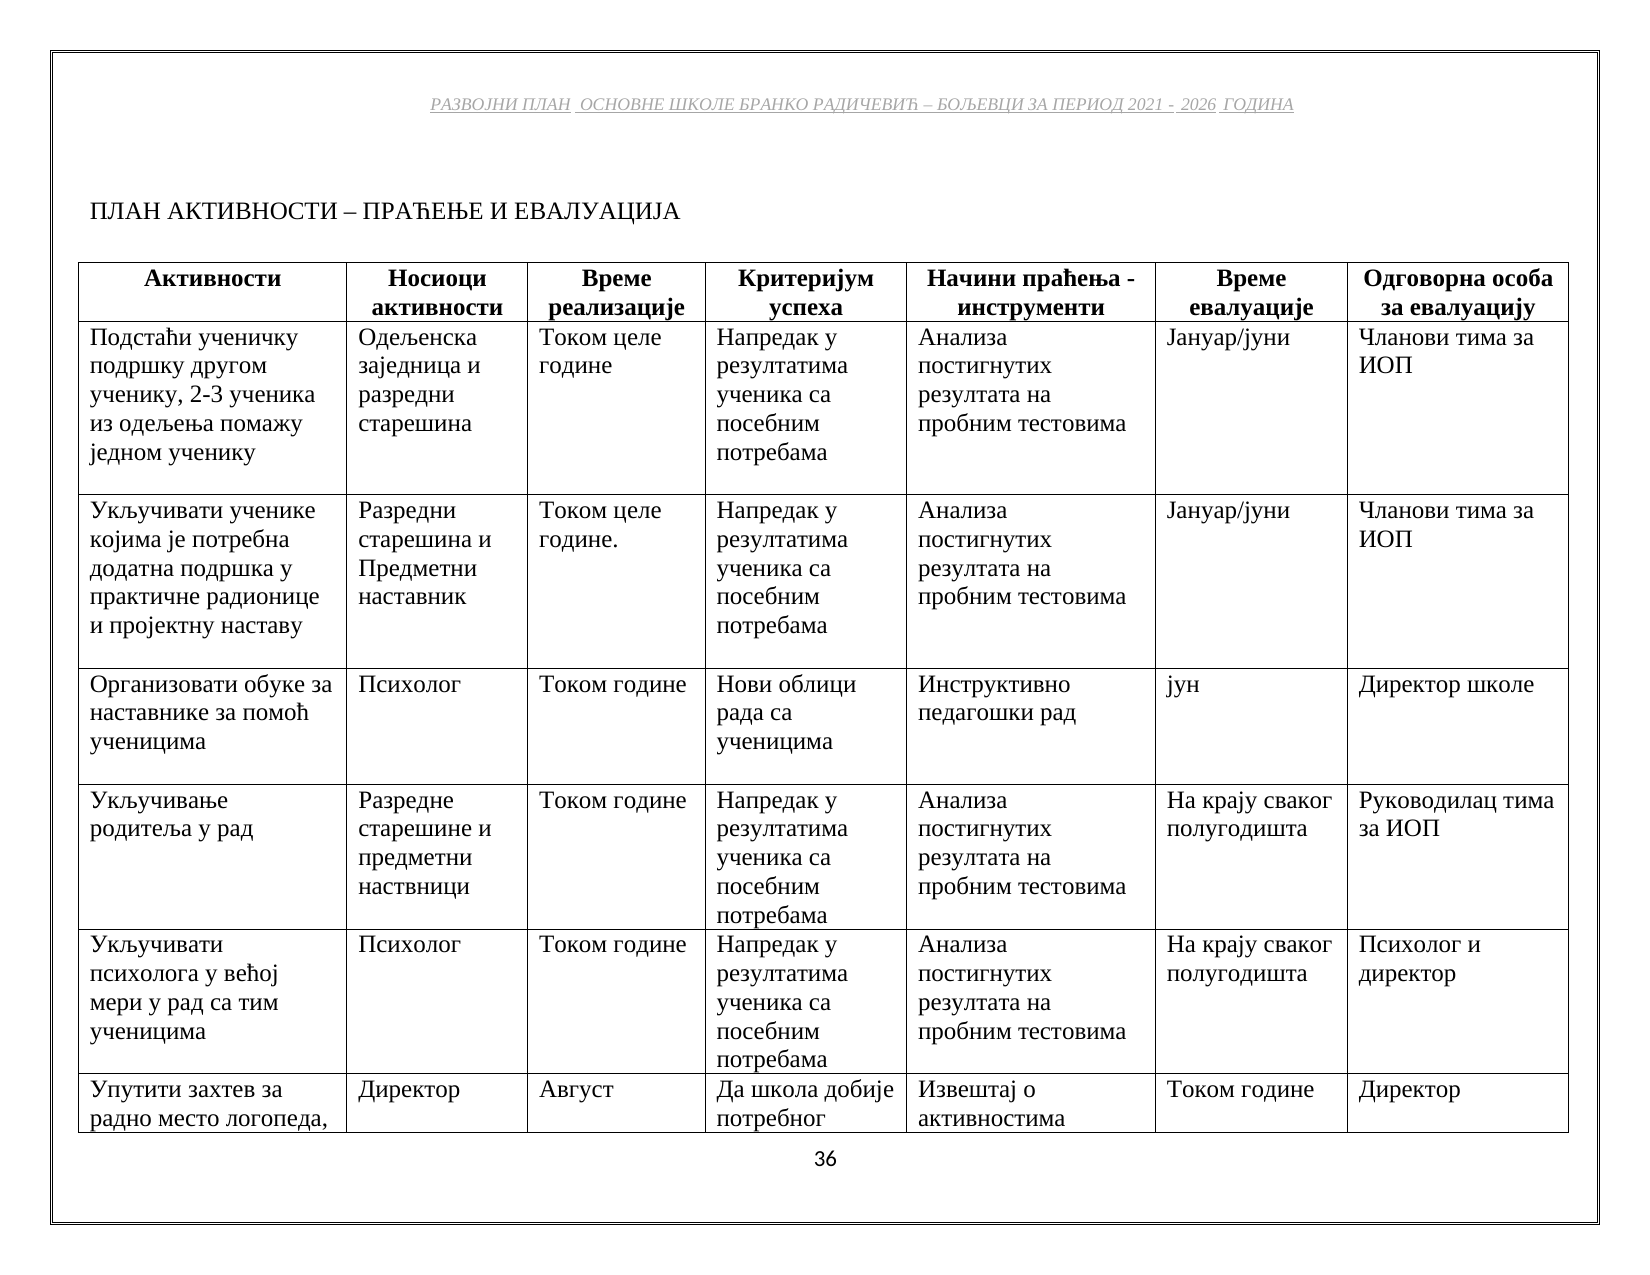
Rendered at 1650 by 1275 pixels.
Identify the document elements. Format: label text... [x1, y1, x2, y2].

picture [570, 75, 576, 111]
table_cell Одељенска заједница и разредни старешина [347, 322, 527, 494]
table_cell Укључивати ученике којима је потребна додатна подршка у практичне радионице и пројектну наставу [79, 495, 346, 668]
table_cell Руководилац тима за ИОП [1348, 785, 1568, 928]
table_cell На крају сваког полугодишта [1156, 930, 1347, 1073]
table_header Критеријум успеха [706, 263, 906, 321]
table_cell Чланови тима за ИОП [1348, 495, 1568, 668]
table_header Време реализације [528, 263, 705, 321]
table_cell Укључивање родитеља у рад [79, 785, 346, 928]
table_cell Психолог [347, 930, 527, 1073]
table_cell Директор [1348, 1074, 1568, 1132]
table_cell Анализа постигнутих резултата на пробним тестовима [907, 495, 1155, 668]
table_cell Организовати обуке за наставнике за помоћ ученицима [79, 669, 346, 784]
table_cell Напредак у резултатима ученика са посебним потребама [706, 495, 906, 668]
table_cell Нови облици рада са ученицима [706, 669, 906, 784]
table_cell Инструктивно педагошки рад [907, 669, 1155, 784]
table_cell Разредне старешине и предметни наствници [347, 785, 527, 928]
picture [1173, 75, 1177, 111]
table_cell Током године [528, 669, 705, 784]
table_cell Током године [528, 930, 705, 1073]
table_cell Директор [347, 1074, 527, 1132]
table_header Време евалуације [1156, 263, 1347, 321]
table_cell Анализа постигнутих резултата на пробним тестовима [907, 322, 1155, 494]
text ПЛАН АКТИВНОСТИ – ПРАЋЕЊЕ И ЕВАЛУАЦИЈА [89, 196, 1560, 225]
table_cell Током године [528, 785, 705, 928]
table_cell Упутити захтев за радно место логопеда, дефектолога или учитеља сарадника [79, 1074, 346, 1132]
table_cell Напредак у резултатима ученика са посебним потребама [706, 322, 906, 494]
table_cell На крају сваког полугодишта [1156, 785, 1347, 928]
table_header Начини праћења - инструменти [907, 263, 1155, 321]
table_cell Укључивати психолога у већој мери у рад са тим ученицима [79, 930, 346, 1073]
table_cell Јануар/јуни [1156, 322, 1347, 494]
table_cell Чланови тима за ИОП [1348, 322, 1568, 494]
table_cell Подстаћи ученичку подршку другом ученику, 2-3 ученика из одељења помажу једном ученику [79, 322, 346, 494]
table_cell Напредак у резултатима ученика са посебним потребама [706, 785, 906, 928]
table_cell Директор школе [1348, 669, 1568, 784]
table_cell Напредак у резултатима ученика са посебним потребама [706, 930, 906, 1073]
table_cell Психолог и директор [1348, 930, 1568, 1073]
table_cell Психолог [347, 669, 527, 784]
table_cell јун [1156, 669, 1347, 784]
table_cell Август [528, 1074, 705, 1132]
table_cell Анализа постигнутих резултата на пробним тестовима [907, 930, 1155, 1073]
table_cell Током године [1156, 1074, 1347, 1132]
table_cell Извештај о активностима [907, 1074, 1155, 1132]
table_cell Јануар/јуни [1156, 495, 1347, 668]
table_header Одговорна особа за евалуацију [1348, 263, 1568, 321]
table_header Активности [79, 263, 346, 321]
table_header Носиоци активности [347, 263, 527, 321]
table_cell Током целе године [528, 322, 705, 494]
table_cell Током целе године. [528, 495, 705, 668]
table_cell Да школа добије потребног сарадника у настави [706, 1074, 906, 1132]
table_cell Анализа постигнутих резултата на пробним тестовима [907, 785, 1155, 928]
table_cell Разредни старешина и Предметни наставник [347, 495, 527, 668]
